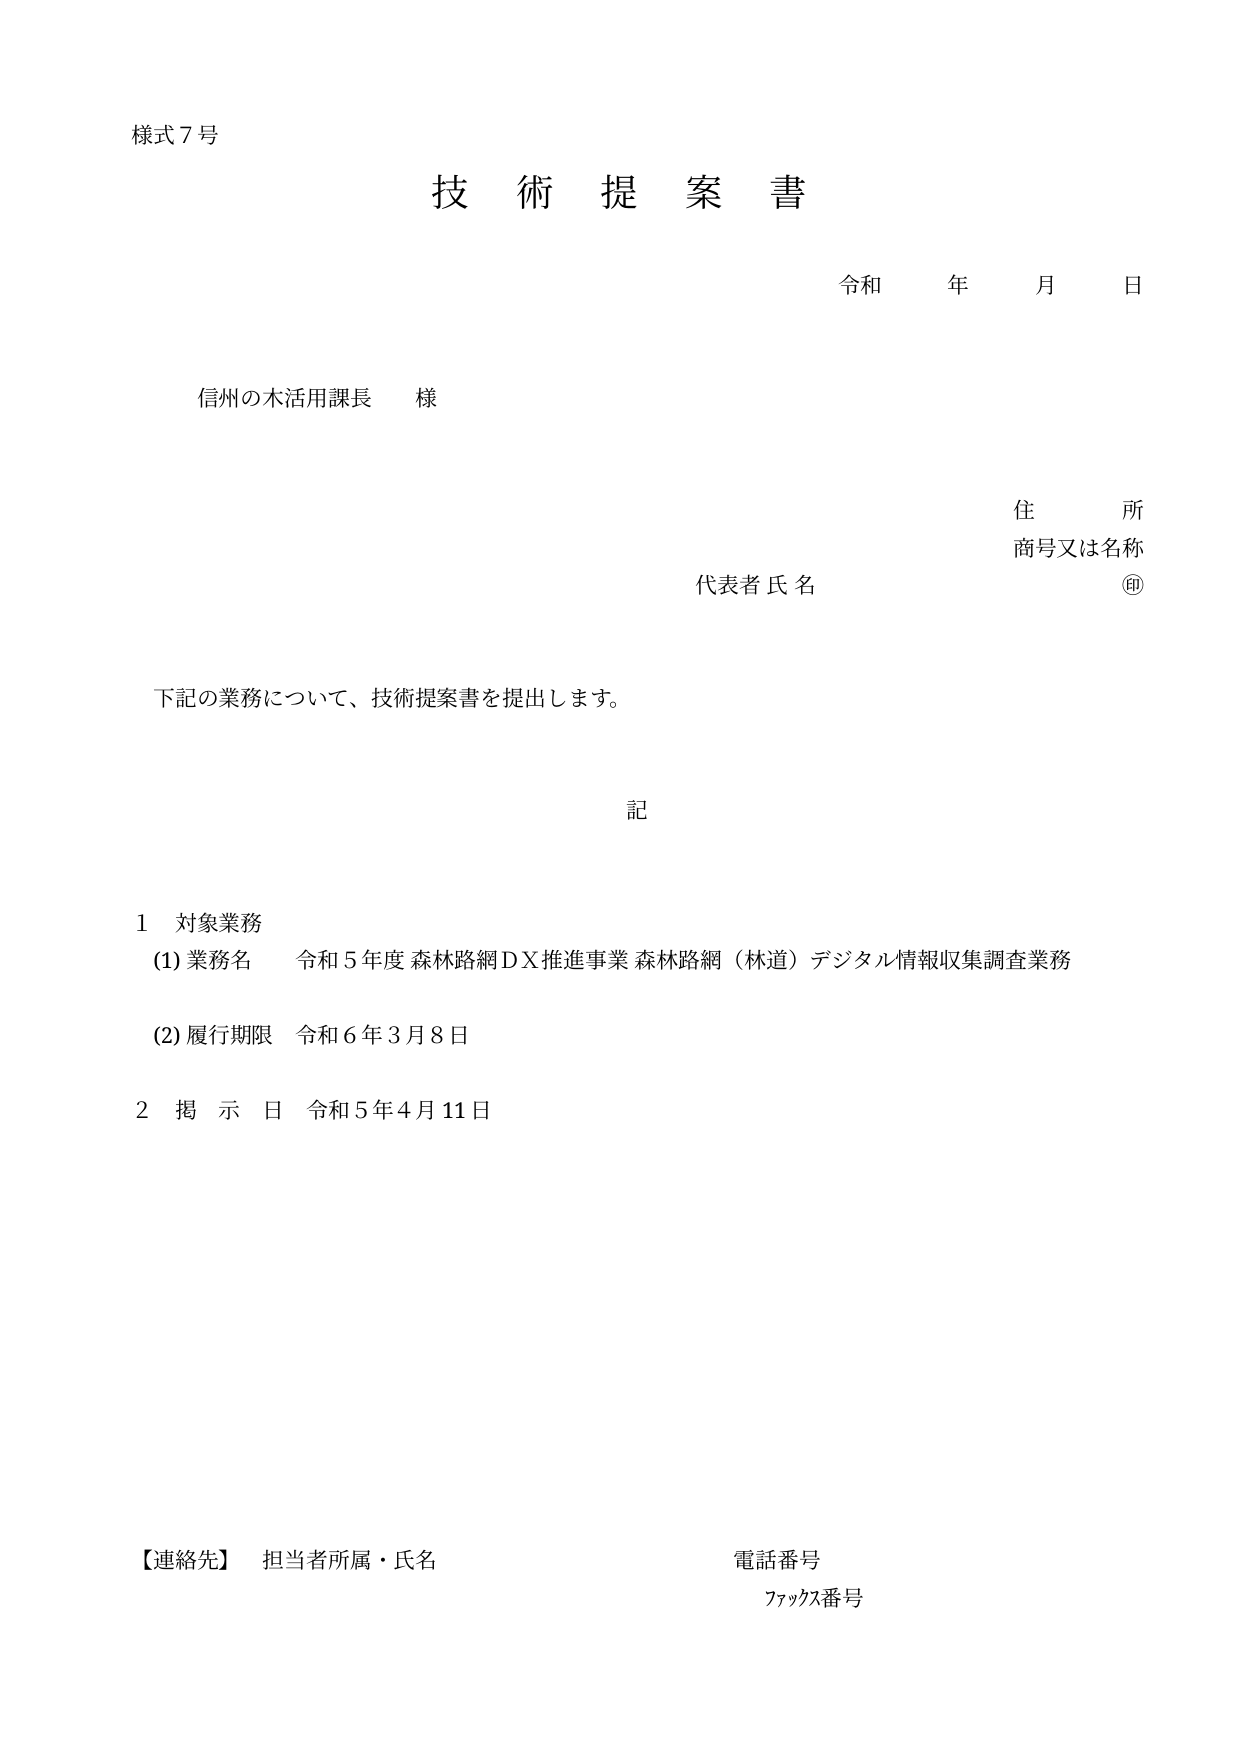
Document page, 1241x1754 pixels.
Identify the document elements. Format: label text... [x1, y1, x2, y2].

text 住 所 [131, 491, 1144, 528]
text ﾌｧｯｸｽ番号 [131, 1578, 1144, 1616]
subtitle 記 [131, 791, 1144, 828]
text 信州の木活用課長 様 [131, 378, 1144, 416]
text 技 術 提 案 書 [131, 153, 1144, 228]
text ２ 掲 示 日 令和５年４月11日 [131, 1091, 1144, 1128]
text 令和 年 月 日 [131, 266, 1144, 303]
text (2) 履行期限 令和６年３月８日 [131, 1016, 1144, 1053]
text 下記の業務について、技術提案書を提出します。 [131, 678, 1144, 716]
text 様式７号 [131, 116, 1144, 153]
text １ 対象業務 [131, 903, 1144, 941]
text 【連絡先】 担当者所属・氏名 電話番号 [131, 1541, 1144, 1578]
text 商号又は名称 [131, 528, 1144, 566]
text 代表者 氏 名 ㊞ [131, 566, 1144, 603]
text (1) 業務名 令和５年度 森林路網ＤＸ推進事業 森林路網（林道）デジタル情報収集調査業務 [131, 941, 1144, 978]
